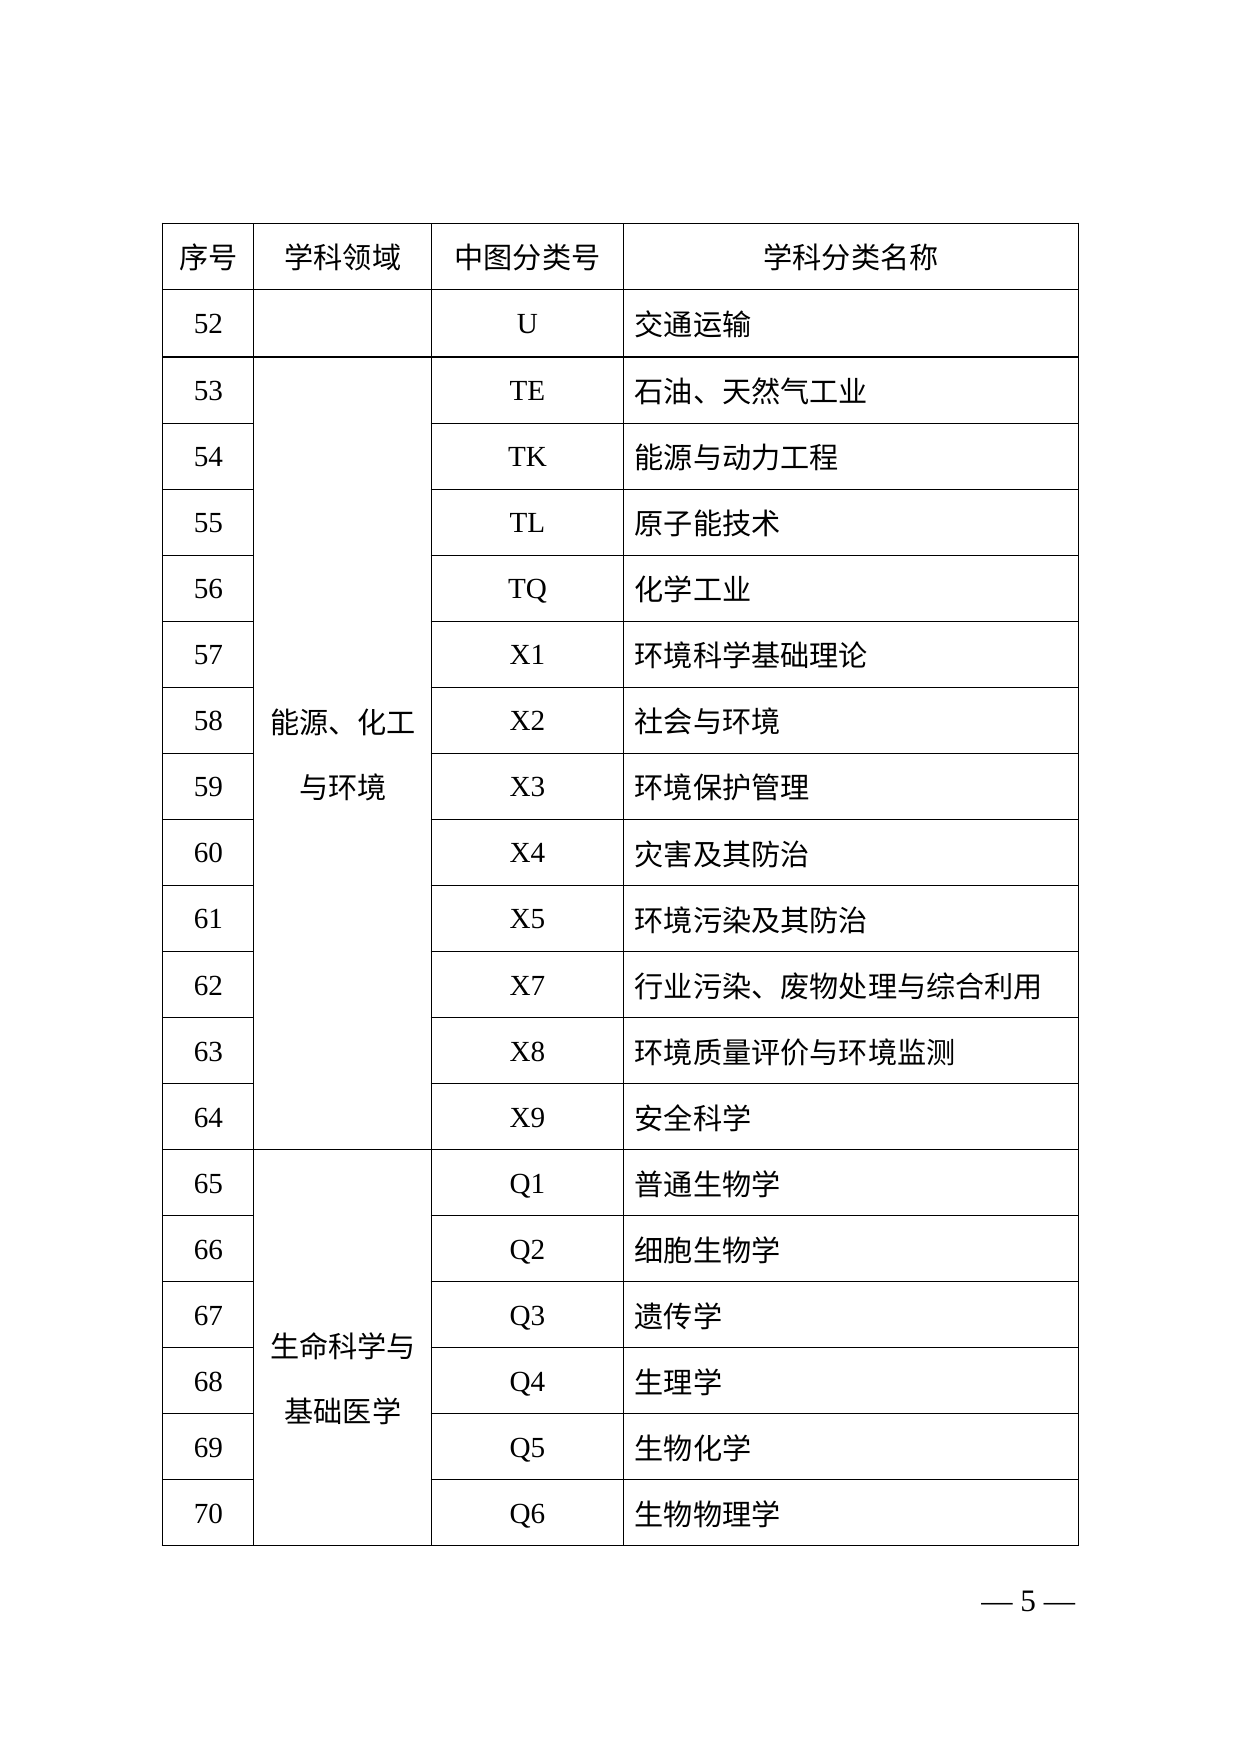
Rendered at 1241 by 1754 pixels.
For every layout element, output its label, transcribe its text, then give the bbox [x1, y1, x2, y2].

table_cell 63 [163, 1018, 253, 1083]
table_cell 化学工业 [624, 556, 1078, 621]
table_cell 能源与动力工程 [624, 424, 1078, 488]
table_cell TQ [432, 556, 623, 621]
table_cell 67 [163, 1282, 253, 1347]
table_cell Q6 [432, 1480, 623, 1545]
table_cell 环境保护管理 [624, 754, 1078, 819]
table_cell X8 [432, 1018, 623, 1083]
table_cell 普通生物学 [624, 1150, 1078, 1215]
table_cell 交通运输 [624, 290, 1078, 356]
table_cell 56 [163, 556, 253, 621]
table_cell 59 [163, 754, 253, 819]
table_cell 安全科学 [624, 1084, 1078, 1149]
table_cell 环境质量评价与环境监测 [624, 1018, 1078, 1083]
table_cell 生理学 [624, 1348, 1078, 1413]
table_cell X4 [432, 820, 623, 885]
table_cell TL [432, 490, 623, 554]
table_cell 68 [163, 1348, 253, 1413]
table_header 中图分类号 [432, 224, 623, 288]
table_cell 环境科学基础理论 [624, 622, 1078, 687]
table_cell 细胞生物学 [624, 1216, 1078, 1281]
table_cell 灾害及其防治 [624, 820, 1078, 885]
table_header 学科分类名称 [624, 224, 1078, 288]
table_cell 57 [163, 622, 253, 687]
table_cell 环境污染及其防治 [624, 886, 1078, 951]
table_cell 70 [163, 1480, 253, 1545]
table_cell TK [432, 424, 623, 488]
table_cell 行业污染、废物处理与综合利用 [624, 952, 1078, 1017]
table_cell 生物化学 [624, 1414, 1078, 1479]
table_cell X7 [432, 952, 623, 1017]
table_cell 69 [163, 1414, 253, 1479]
table_cell 64 [163, 1084, 253, 1149]
table_cell 54 [163, 424, 253, 488]
table_cell Q4 [432, 1348, 623, 1413]
table_cell X3 [432, 754, 623, 819]
table_cell Q3 [432, 1282, 623, 1347]
table_cell 石油、天然气工业 [624, 358, 1078, 422]
table_cell 能源、化工与环境 [254, 358, 431, 1149]
table_cell Q2 [432, 1216, 623, 1281]
table_cell 61 [163, 886, 253, 951]
table_header 序号 [163, 224, 253, 288]
table_header 学科领域 [254, 224, 431, 288]
table_cell Q1 [432, 1150, 623, 1215]
table_cell 生物物理学 [624, 1480, 1078, 1545]
table_cell 58 [163, 688, 253, 753]
table_cell 55 [163, 490, 253, 554]
table_cell Q5 [432, 1414, 623, 1479]
table_cell 65 [163, 1150, 253, 1215]
table_cell 66 [163, 1216, 253, 1281]
table_cell X9 [432, 1084, 623, 1149]
table_cell 60 [163, 820, 253, 885]
table_cell TE [432, 358, 623, 422]
table_cell 生命科学与基础医学 生命科学与基础医学 [254, 1150, 431, 1545]
table_cell 社会与环境 [624, 688, 1078, 753]
table_cell X1 [432, 622, 623, 687]
table_cell X5 [432, 886, 623, 951]
table_cell 遗传学 [624, 1282, 1078, 1347]
table_cell 52 [163, 290, 253, 356]
table_cell 53 [163, 358, 253, 422]
table_cell X2 [432, 688, 623, 753]
table_cell 62 [163, 952, 253, 1017]
table_cell U [432, 290, 623, 356]
table_cell 原子能技术 [624, 490, 1078, 554]
